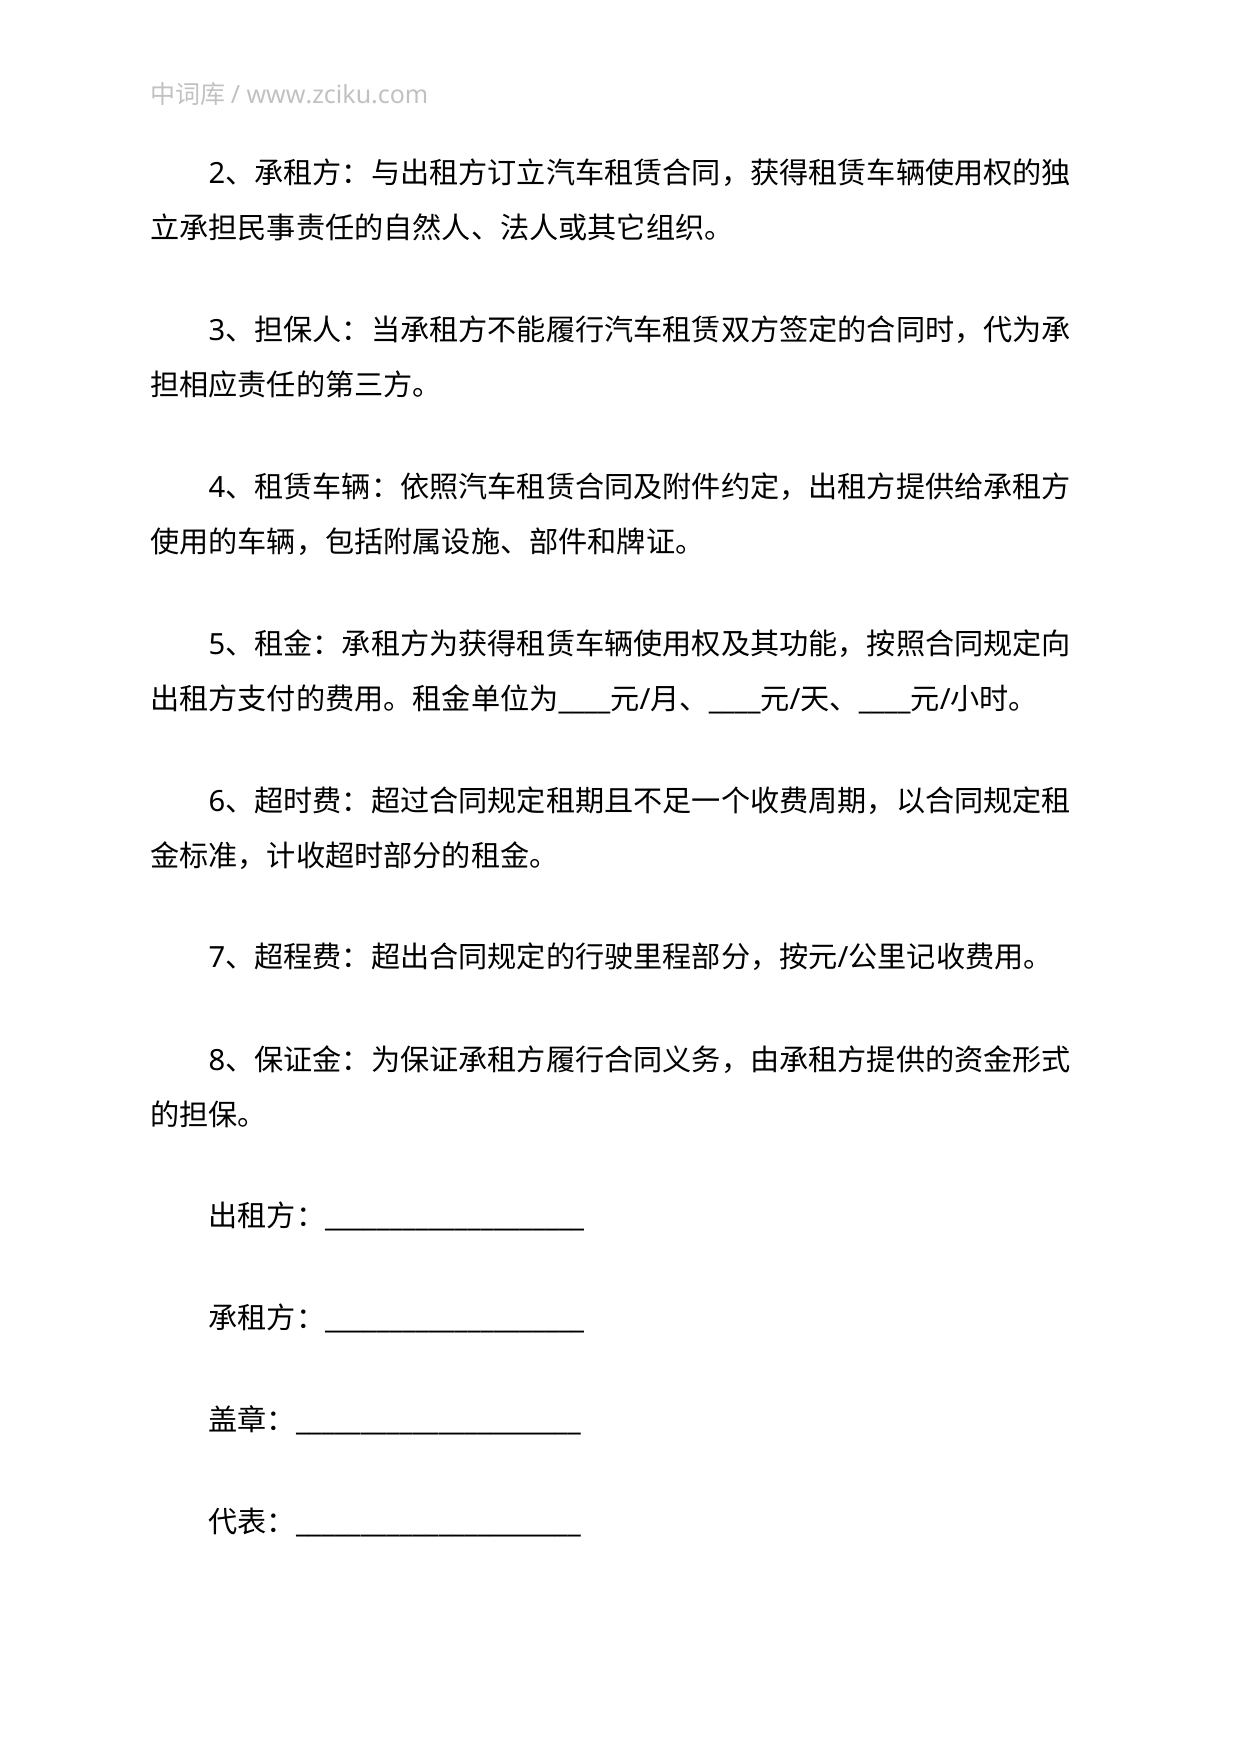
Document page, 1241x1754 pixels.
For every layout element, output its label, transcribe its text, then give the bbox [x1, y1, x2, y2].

text 代表：______________________ [150, 1499, 1090, 1541]
text 8、保证金：为保证承租方履行合同义务，由承租方提供的资金形式的担保。 [150, 1036, 1090, 1133]
text 承租方：____________________ [150, 1295, 1090, 1337]
text 出租方：____________________ [150, 1193, 1090, 1235]
text 7、超程费：超出合同规定的行驶里程部分，按元/公里记收费用。 [150, 934, 1090, 976]
text 6、超时费：超过合同规定租期且不足一个收费周期，以合同规定租金标准，计收超时部分的租金。 [150, 777, 1090, 874]
text 4、租赁车辆：依照汽车租赁合同及附件约定，出租方提供给承租方使用的车辆，包括附属设施、部件和牌证。 [150, 463, 1090, 561]
text 2、承租方：与出租方订立汽车租赁合同，获得租赁车辆使用权的独立承担民事责任的自然人、法人或其它组织。 [150, 150, 1090, 247]
text 3、担保人：当承租方不能履行汽车租赁双方签定的合同时，代为承担相应责任的第三方。 [150, 307, 1090, 404]
text 盖章：______________________ [150, 1397, 1090, 1439]
text 5、租金：承租方为获得租赁车辆使用权及其功能，按照合同规定向出租方支付的费用。租金单位为____元/月、____元/天、____元/小时。 [150, 620, 1090, 718]
